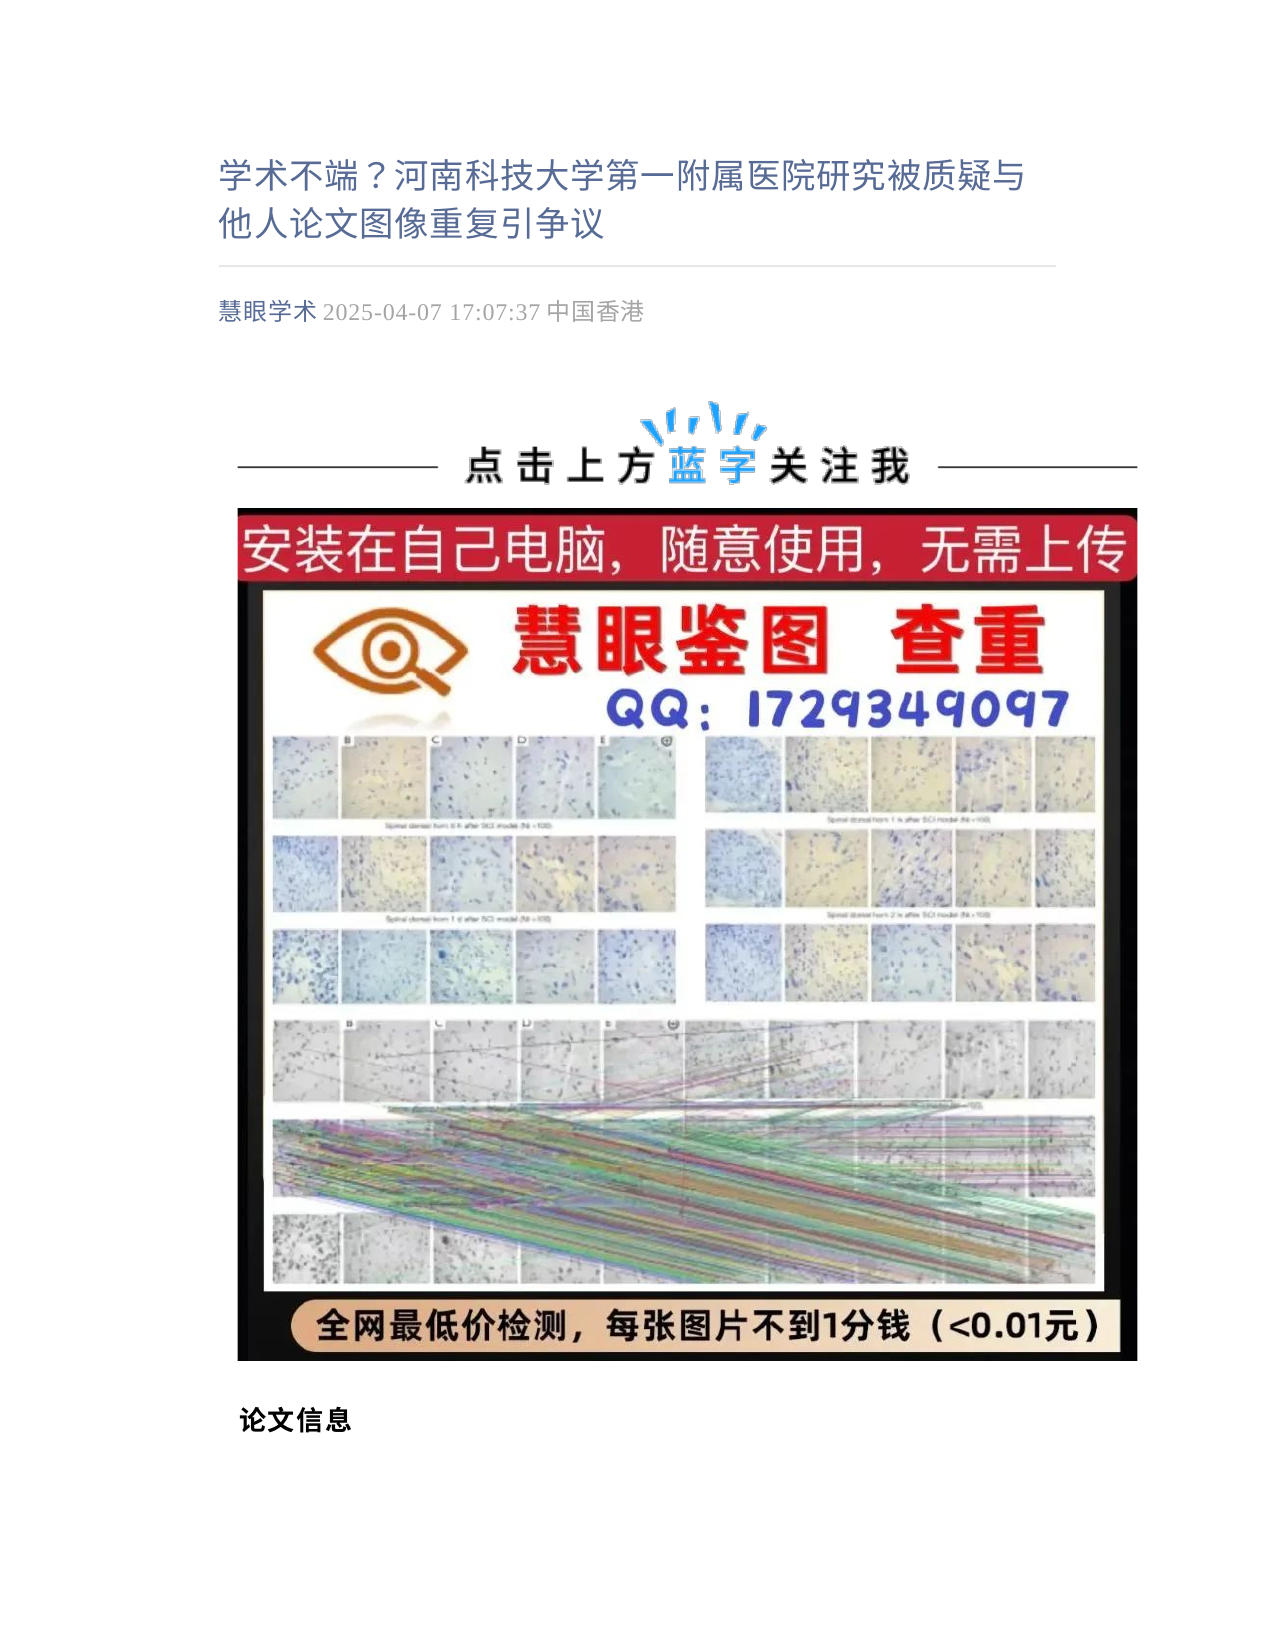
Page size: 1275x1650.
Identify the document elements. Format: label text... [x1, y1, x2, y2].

picture [237, 382, 1138, 1361]
title 学术不端？河南科技大学第一附属医院研究被质疑与他人论文图像重复引争议 [219, 150, 1056, 265]
list 慧眼学术2025-04-07 17:07:37中国香港 [219, 287, 1056, 327]
text 论文信息 [239, 1401, 1036, 1438]
